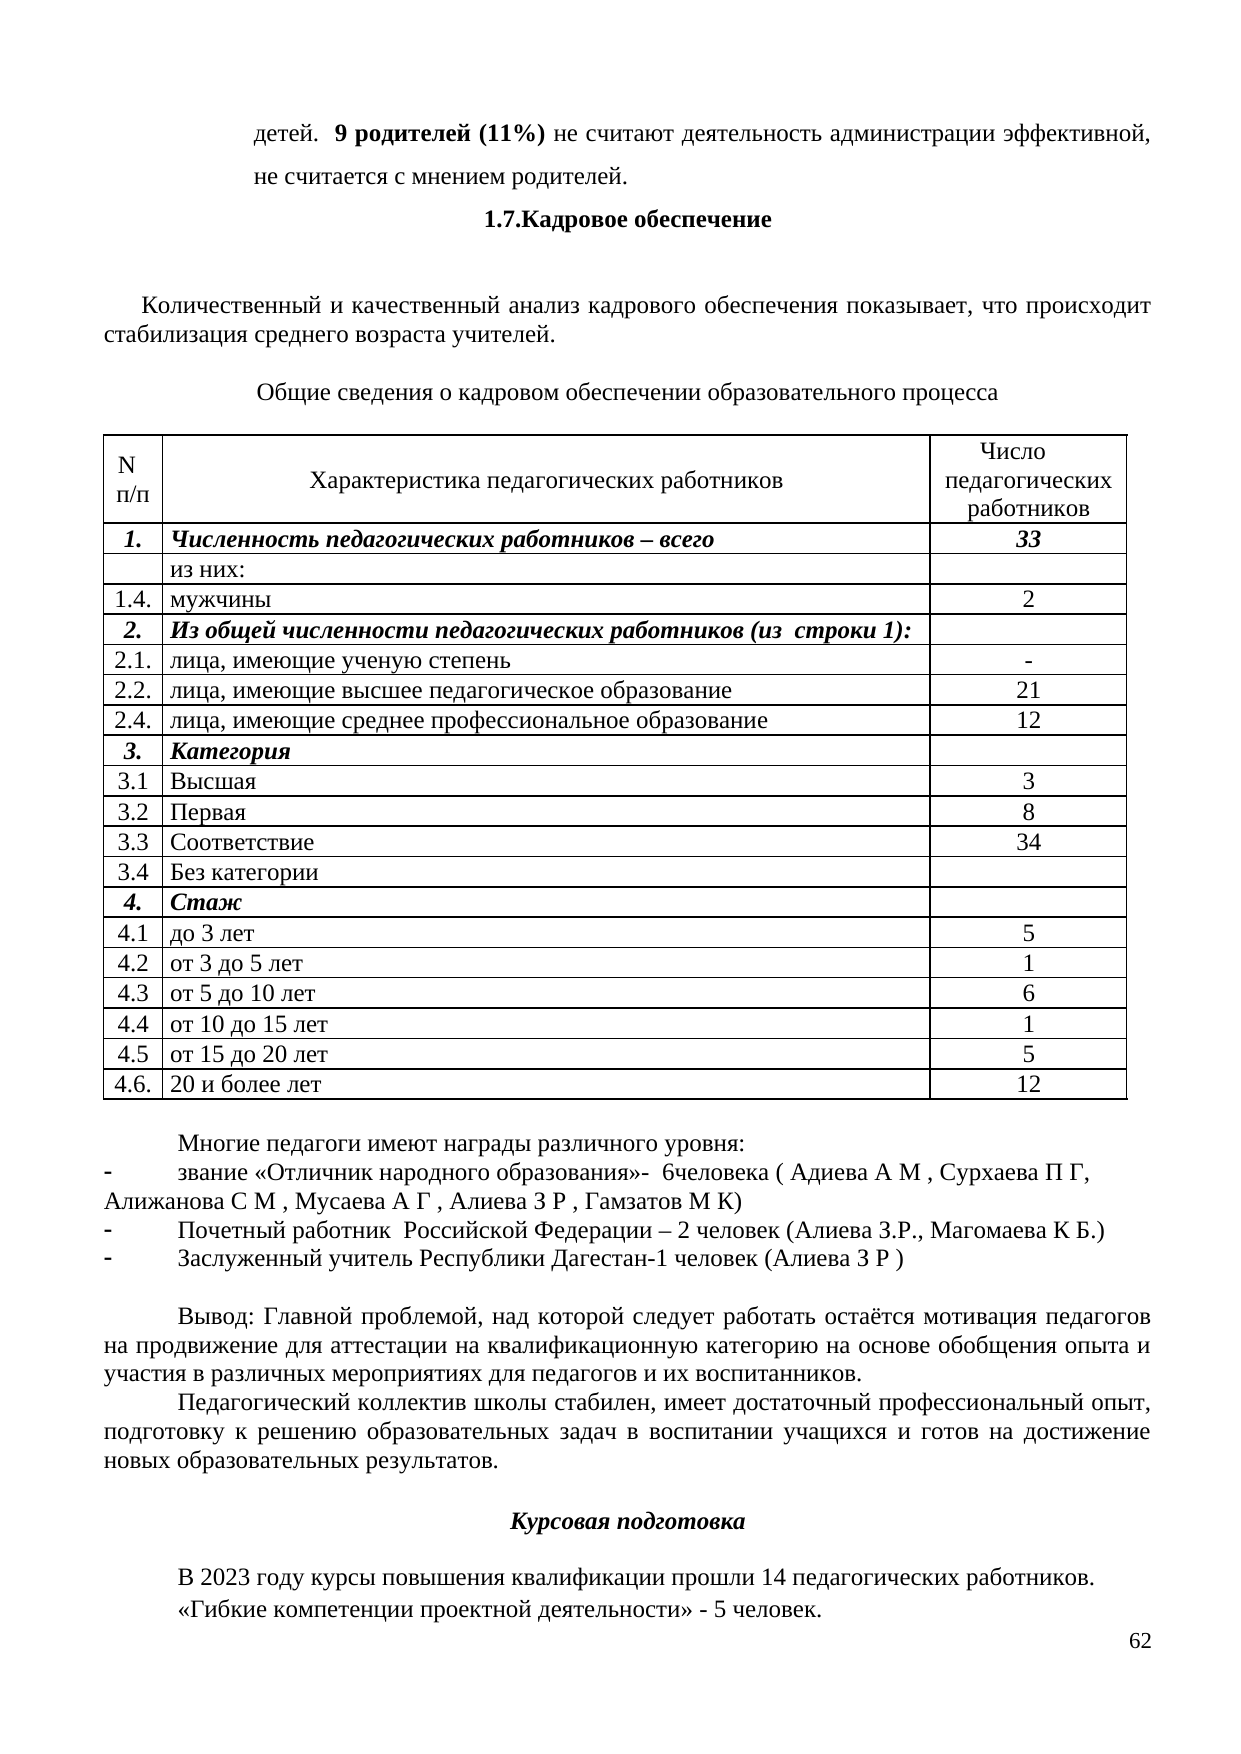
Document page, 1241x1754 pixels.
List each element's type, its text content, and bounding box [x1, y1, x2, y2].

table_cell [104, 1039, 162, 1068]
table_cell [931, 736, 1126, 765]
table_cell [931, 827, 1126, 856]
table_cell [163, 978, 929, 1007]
text В 2023 году курсы повышения квалификации прошли 14 педагогических работников. [103, 1562, 1152, 1590]
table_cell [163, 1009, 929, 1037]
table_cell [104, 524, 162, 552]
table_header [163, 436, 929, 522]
text «Гибкие компетенции проектной деятельности» - 5 человек. [103, 1594, 1152, 1623]
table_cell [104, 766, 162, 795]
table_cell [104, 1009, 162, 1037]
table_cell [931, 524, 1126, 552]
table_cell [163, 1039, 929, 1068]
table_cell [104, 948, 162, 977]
text Вывод: Главной проблемой, над которой следует работать остаётся мотивация педагогов на продвижение для аттестации на квалификационную категорию на основе обобщения опыта и участия в различных мероприятиях для педагогов и их воспитанников. [103, 1301, 1152, 1387]
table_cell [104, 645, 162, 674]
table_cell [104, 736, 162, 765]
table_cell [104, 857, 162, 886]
list Заслуженный учитель Республики Дагестан-1 человек (Алиева З Р ) [103, 1243, 1152, 1272]
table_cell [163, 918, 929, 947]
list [216, 118, 1152, 190]
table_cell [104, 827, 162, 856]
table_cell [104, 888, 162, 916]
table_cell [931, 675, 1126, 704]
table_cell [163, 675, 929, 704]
title Педагогический коллектив школы стабилен, имеет достаточный профессиональный опыт, подготовку к решению образовательных задач в воспитании учащихся и готов на достижение новых образовательных результатов. [103, 1387, 1152, 1473]
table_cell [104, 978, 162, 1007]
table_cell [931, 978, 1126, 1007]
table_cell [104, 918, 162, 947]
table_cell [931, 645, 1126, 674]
text Количественный и качественный анализ кадрового обеспечения показывает, что происходит стабилизация среднего возраста учителей. [103, 291, 1152, 348]
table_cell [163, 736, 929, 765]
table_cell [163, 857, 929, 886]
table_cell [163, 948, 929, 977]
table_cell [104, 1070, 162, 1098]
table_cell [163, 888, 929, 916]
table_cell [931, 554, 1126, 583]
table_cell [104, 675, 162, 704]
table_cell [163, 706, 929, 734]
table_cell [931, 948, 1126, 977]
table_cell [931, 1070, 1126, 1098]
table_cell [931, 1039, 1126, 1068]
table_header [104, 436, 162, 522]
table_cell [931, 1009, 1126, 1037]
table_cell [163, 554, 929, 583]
list звание «Отличник народного образования»- 6человека ( Адиева А М , Сурхаева П Г, Алижанова С М , Мусаева А Г , Алиева З Р , Гамзатов М К) [103, 1157, 1152, 1215]
text Многие педагоги имеют награды различного уровня: [103, 1128, 1152, 1157]
text Общие сведения о кадровом обеспечении образовательного процесса [103, 377, 1152, 406]
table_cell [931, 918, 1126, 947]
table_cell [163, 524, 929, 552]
list Почетный работник Российской Федерации – 2 человек (Алиева З.Р., Магомаева К Б.) [103, 1215, 1152, 1243]
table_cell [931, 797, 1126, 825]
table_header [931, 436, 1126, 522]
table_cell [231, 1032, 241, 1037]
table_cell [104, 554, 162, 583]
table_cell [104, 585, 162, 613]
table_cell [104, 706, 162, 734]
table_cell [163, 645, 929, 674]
text 1.7.Кадровое обеспечение [103, 204, 1152, 233]
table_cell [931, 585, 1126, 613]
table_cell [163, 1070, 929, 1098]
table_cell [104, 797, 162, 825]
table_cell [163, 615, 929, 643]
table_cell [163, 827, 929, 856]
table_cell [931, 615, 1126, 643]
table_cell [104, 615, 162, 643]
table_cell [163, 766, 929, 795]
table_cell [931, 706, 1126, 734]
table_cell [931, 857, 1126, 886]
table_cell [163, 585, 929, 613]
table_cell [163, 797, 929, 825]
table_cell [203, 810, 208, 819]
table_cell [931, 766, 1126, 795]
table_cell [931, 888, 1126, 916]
text Курсовая подготовка [103, 1506, 1152, 1535]
